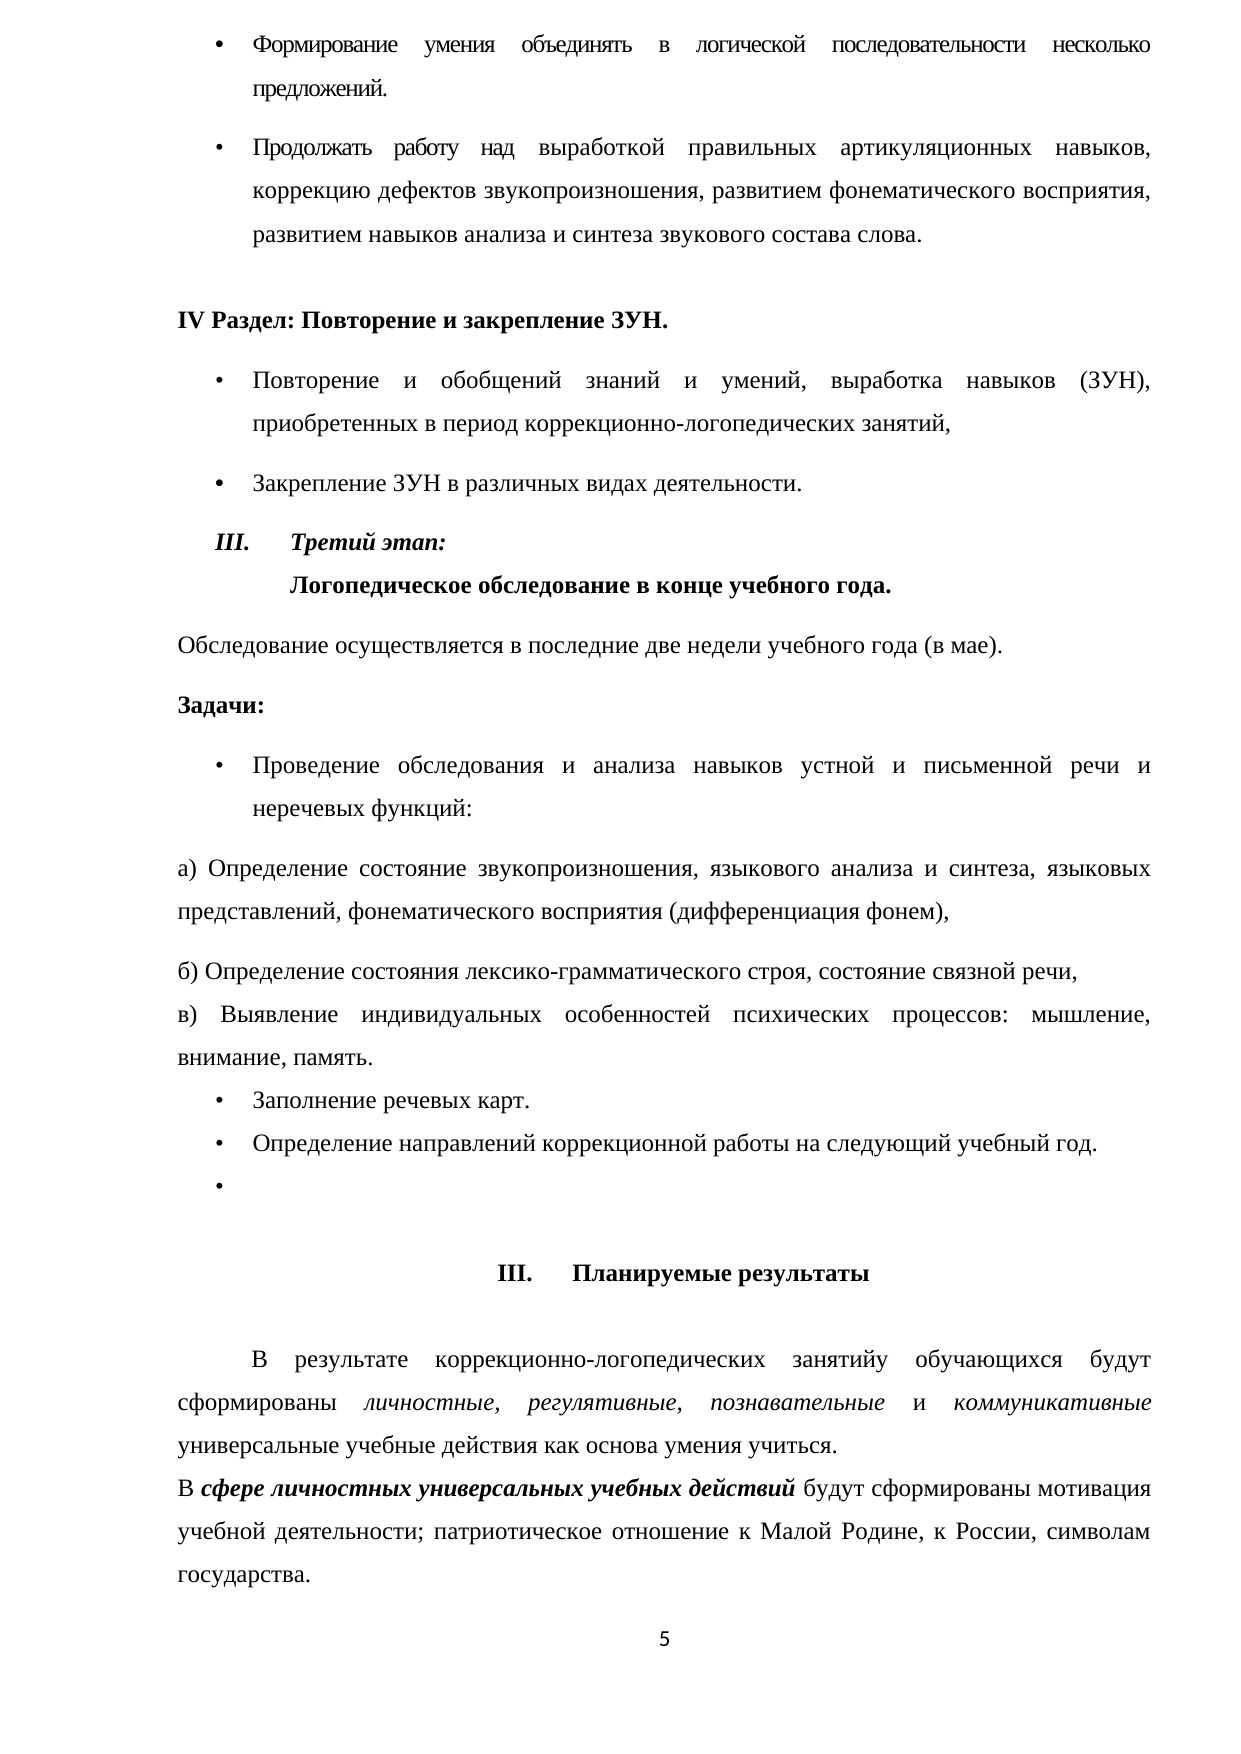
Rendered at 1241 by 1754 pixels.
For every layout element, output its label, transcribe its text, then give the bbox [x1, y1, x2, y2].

list Логопедическое обследование в конце учебного года. [290, 571, 1152, 599]
list Закрепление ЗУН в различных видах деятельности. [215, 468, 1152, 496]
text IV Раздел: Повторение и закрепление ЗУН. [177, 305, 1152, 334]
text а) Определение состояние звукопроизношения, языкового анализа и синтеза, языковых представлений, фонематического восприятия (дифференциация фонем), [177, 853, 1152, 925]
list Третий этап: [215, 527, 1152, 556]
list Проведение обследования и анализа навыков устной и письменной речи и неречевых функций: [215, 750, 1152, 822]
text В сфере личностных универсальных учебных действий будут сформированы мотивация учебной деятельности; патриотическое отношение к Малой Родине, к России, символам государства. [177, 1473, 1152, 1588]
list Заполнение речевых карт. [215, 1085, 1152, 1114]
list Продолжать работу над выработкой правильных артикуляционных навыков, коррекцию дефектов звукопроизношения, развитием фонематического восприятия, развитием навыков анализа и синтеза звукового состава слова. [215, 132, 1152, 247]
list Определение направлений коррекционной работы на следующий учебный год. [215, 1128, 1152, 1157]
text в) Выявление индивидуальных особенностей психических процессов: мышление, внимание, память. [177, 999, 1152, 1071]
list Формирование умения объединять в логической последовательности несколько предложений. [215, 29, 1152, 101]
text Задачи: [177, 690, 1152, 719]
text Обследование осуществляется в последние две недели учебного года (в мае). [177, 630, 1152, 659]
list Повторение и обобщений знаний и умений, выработка навыков (ЗУН), приобретенных в период коррекционно-логопедических занятий, [215, 365, 1152, 437]
text б) Определение состояния лексико-грамматического строя, состояние связной речи, [177, 956, 1152, 984]
text В результате коррекционно-логопедических занятийу обучающихся будут сформированы личностные, регулятивные, познавательные и коммуникативные универсальные учебные действия как основа умения учиться. [177, 1344, 1152, 1459]
list Планируемые результаты [215, 1258, 1152, 1286]
